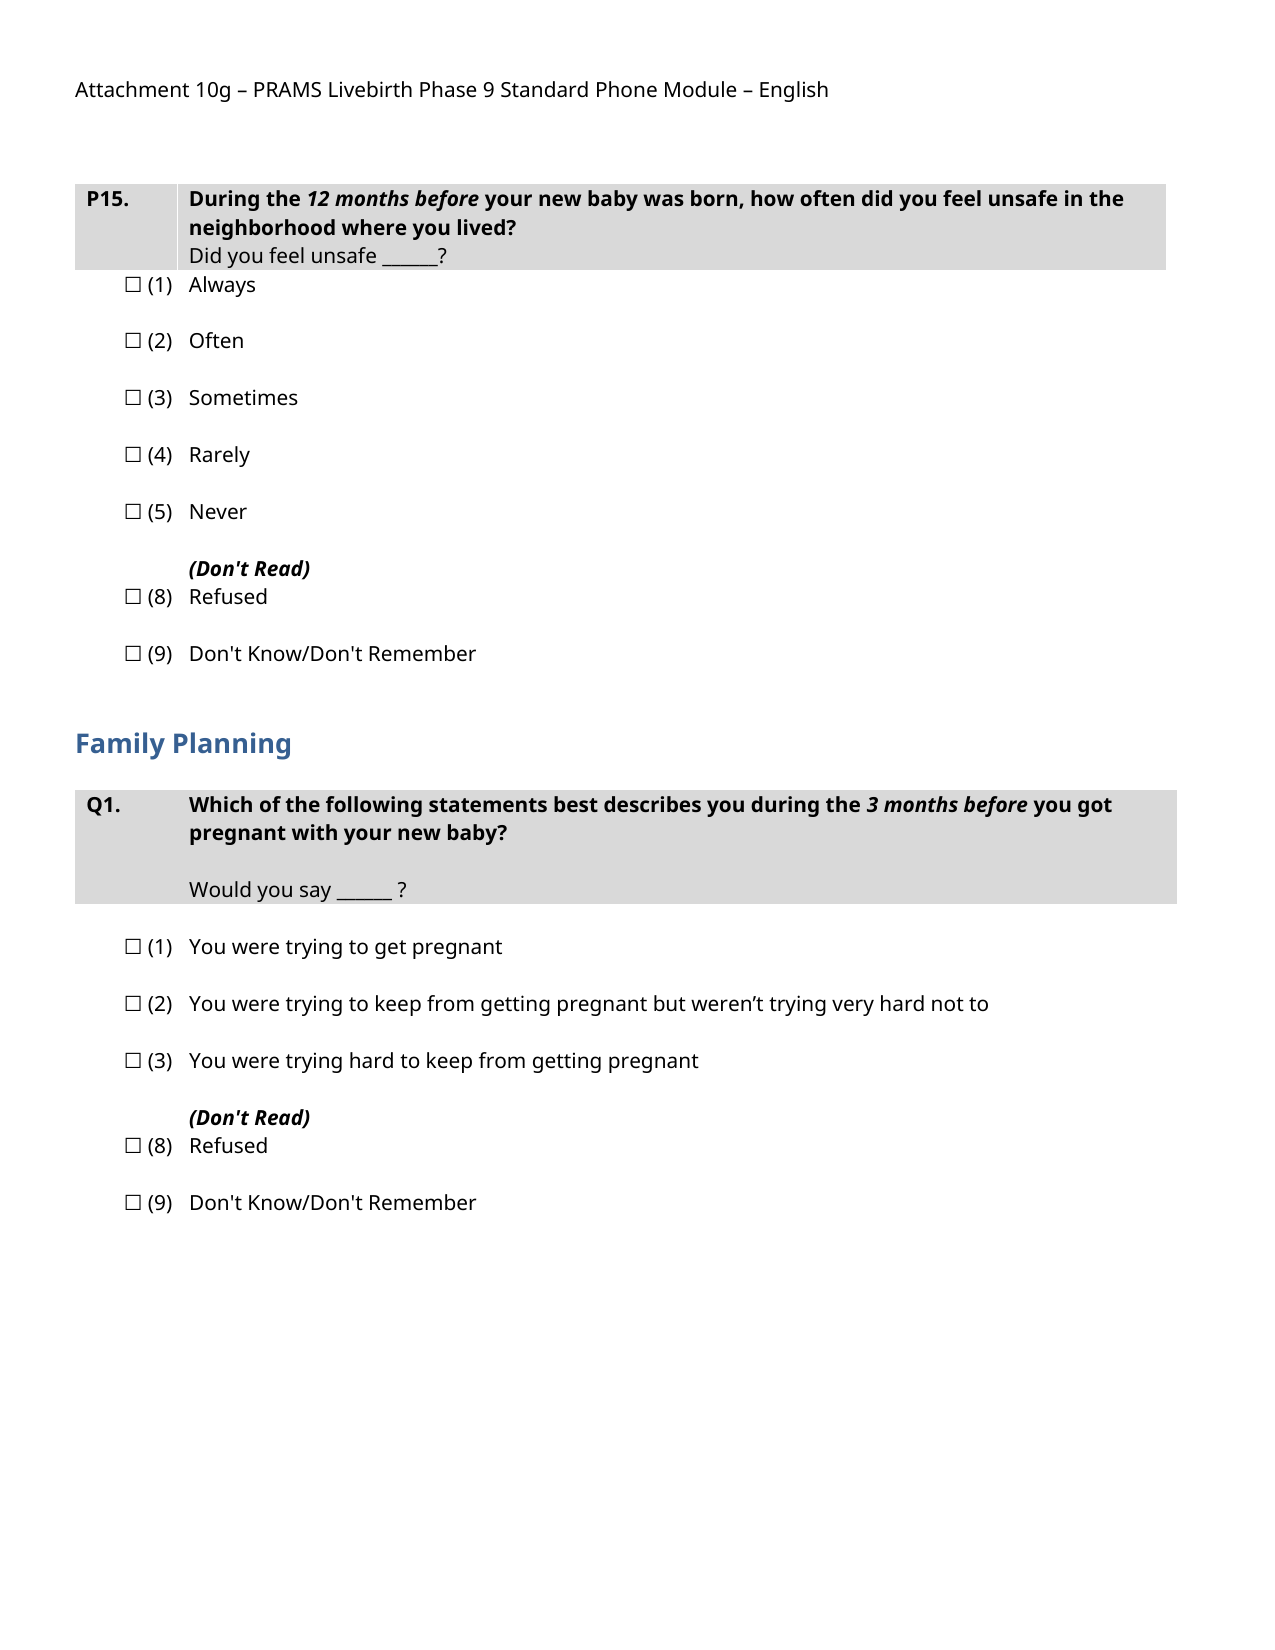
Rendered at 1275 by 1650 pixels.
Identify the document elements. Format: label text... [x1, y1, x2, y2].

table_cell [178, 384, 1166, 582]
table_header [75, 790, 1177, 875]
subtitle Family Planning [75, 725, 1200, 762]
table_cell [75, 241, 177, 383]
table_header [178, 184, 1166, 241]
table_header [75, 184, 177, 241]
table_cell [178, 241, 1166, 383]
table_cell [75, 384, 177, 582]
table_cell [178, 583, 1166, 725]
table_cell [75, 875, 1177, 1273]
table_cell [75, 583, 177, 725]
